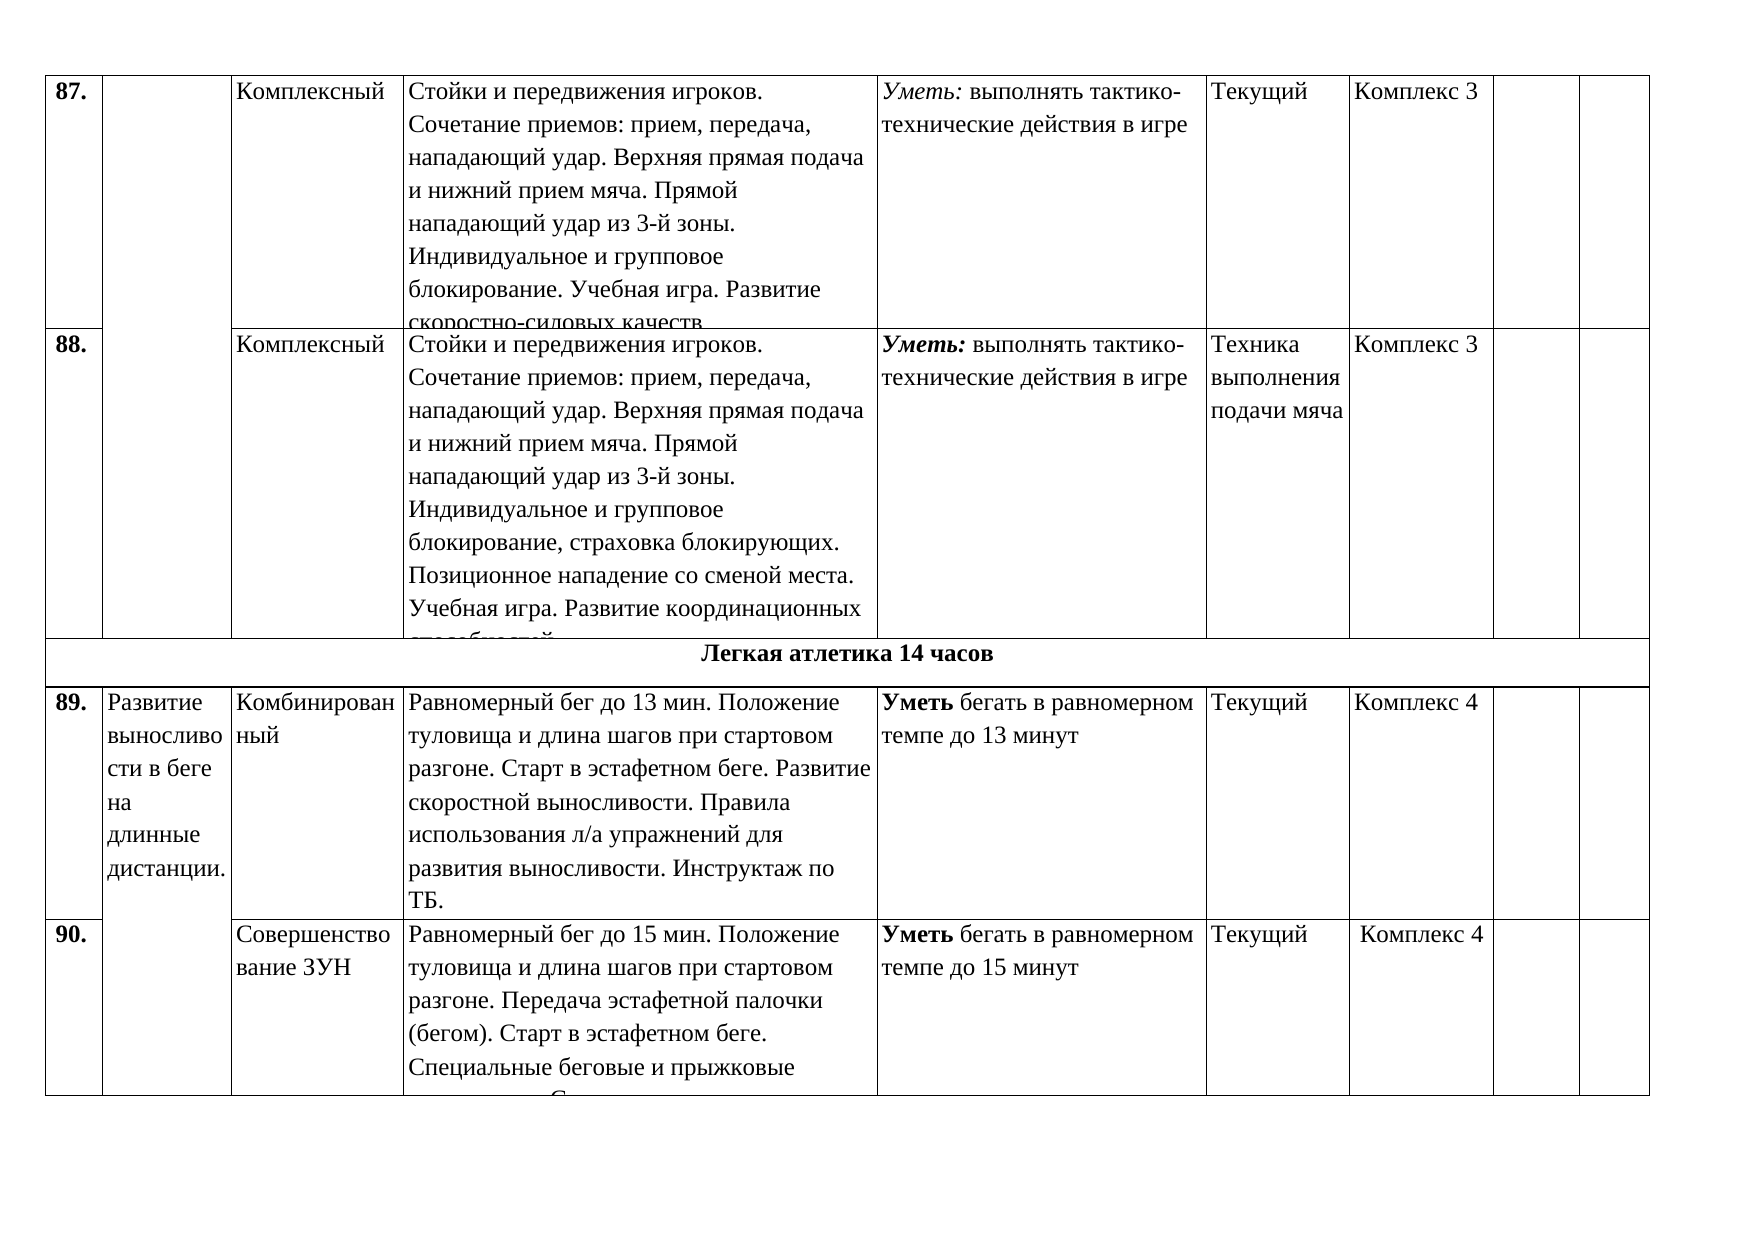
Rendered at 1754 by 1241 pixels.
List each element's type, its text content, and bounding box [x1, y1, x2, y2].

table_cell Комплекс 4 [1350, 688, 1493, 918]
table_cell Техника выполнения подачи мяча [1207, 329, 1349, 637]
table_cell Текущий [1207, 688, 1349, 918]
table_cell Равномерный бег до 13 мин. Положение туловища и длина шагов при стартовом разгоне. Старт в эстафетном беге. Развитие скоростной выносливости. Правила использования л/а упражнений для развития выносливости. Инструктаж по ТБ. [404, 688, 877, 918]
table_cell Равномерный бег до 15 мин. Положение туловища и длина шагов при стартовом разгоне. Передача эстафетной палочки (бегом). Старт в эстафетном беге. Специальные беговые и прыжковые упражнения. Совершенствование техники низкого старта. Развитие скоростных качеств. [404, 920, 877, 1095]
table_cell [46, 329, 102, 637]
table_cell Комплекс 3 [1350, 76, 1493, 328]
table_cell [1580, 76, 1649, 328]
table_cell Комплекс 4 [1350, 920, 1493, 1095]
table_cell Уметь бегать в равномерном темпе до 15 минут [878, 920, 1206, 1095]
table_cell [1580, 329, 1649, 637]
table_cell Текущий [1207, 76, 1349, 328]
table_cell Уметь бегать в равномерном темпе до 13 минут [878, 688, 1206, 918]
table_cell [1580, 920, 1649, 1095]
table_cell Комбинированный [232, 688, 403, 918]
table_cell [46, 920, 102, 1095]
table_cell [1494, 76, 1579, 328]
table_cell [1580, 688, 1649, 918]
table_cell Легкая атлетика 14 часов [46, 639, 1649, 686]
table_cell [232, 920, 403, 1095]
table_cell Комплексный [232, 329, 403, 637]
table_cell Уметь: выполнять тактико-технические действия в игре [878, 76, 1206, 328]
table_cell Комплекс 3 [1350, 329, 1493, 637]
table_cell [1494, 329, 1579, 637]
table_cell [46, 76, 102, 328]
table_cell [46, 688, 102, 918]
table_cell Стойки и передвижения игроков. Сочетание приемов: прием, передача, нападающий удар. Верхняя прямая подача и нижний прием мяча. Прямой нападающий удар из 3-й зоны. Индивидуальное и групповое блокирование, страховка блокирующих. Позиционное нападение со сменой места. Учебная игра. Развитие координационных способностей [404, 329, 877, 637]
table_cell Комплексный [232, 76, 403, 328]
table_cell Текущий [1207, 920, 1349, 1095]
table_cell Развитие выносливости в беге на длинные дистанции. Метание гранаты. Спринтерский бег. 4 часа. Прыжок в длину с разбега способом «согнув ноги». 4 часа [103, 688, 231, 1095]
table_cell [1494, 688, 1579, 918]
table_cell [1494, 920, 1579, 1095]
table_cell Стойки и передвижения игроков. Сочетание приемов: прием, передача, нападающий удар. Верхняя прямая подача и нижний прием мяча. Прямой нападающий удар из 3-й зоны. Индивидуальное и групповое блокирование. Учебная игра. Развитие скоростно-силовых качеств [404, 76, 877, 328]
table_cell Уметь: выполнять тактико-технические действия в игре [878, 329, 1206, 637]
